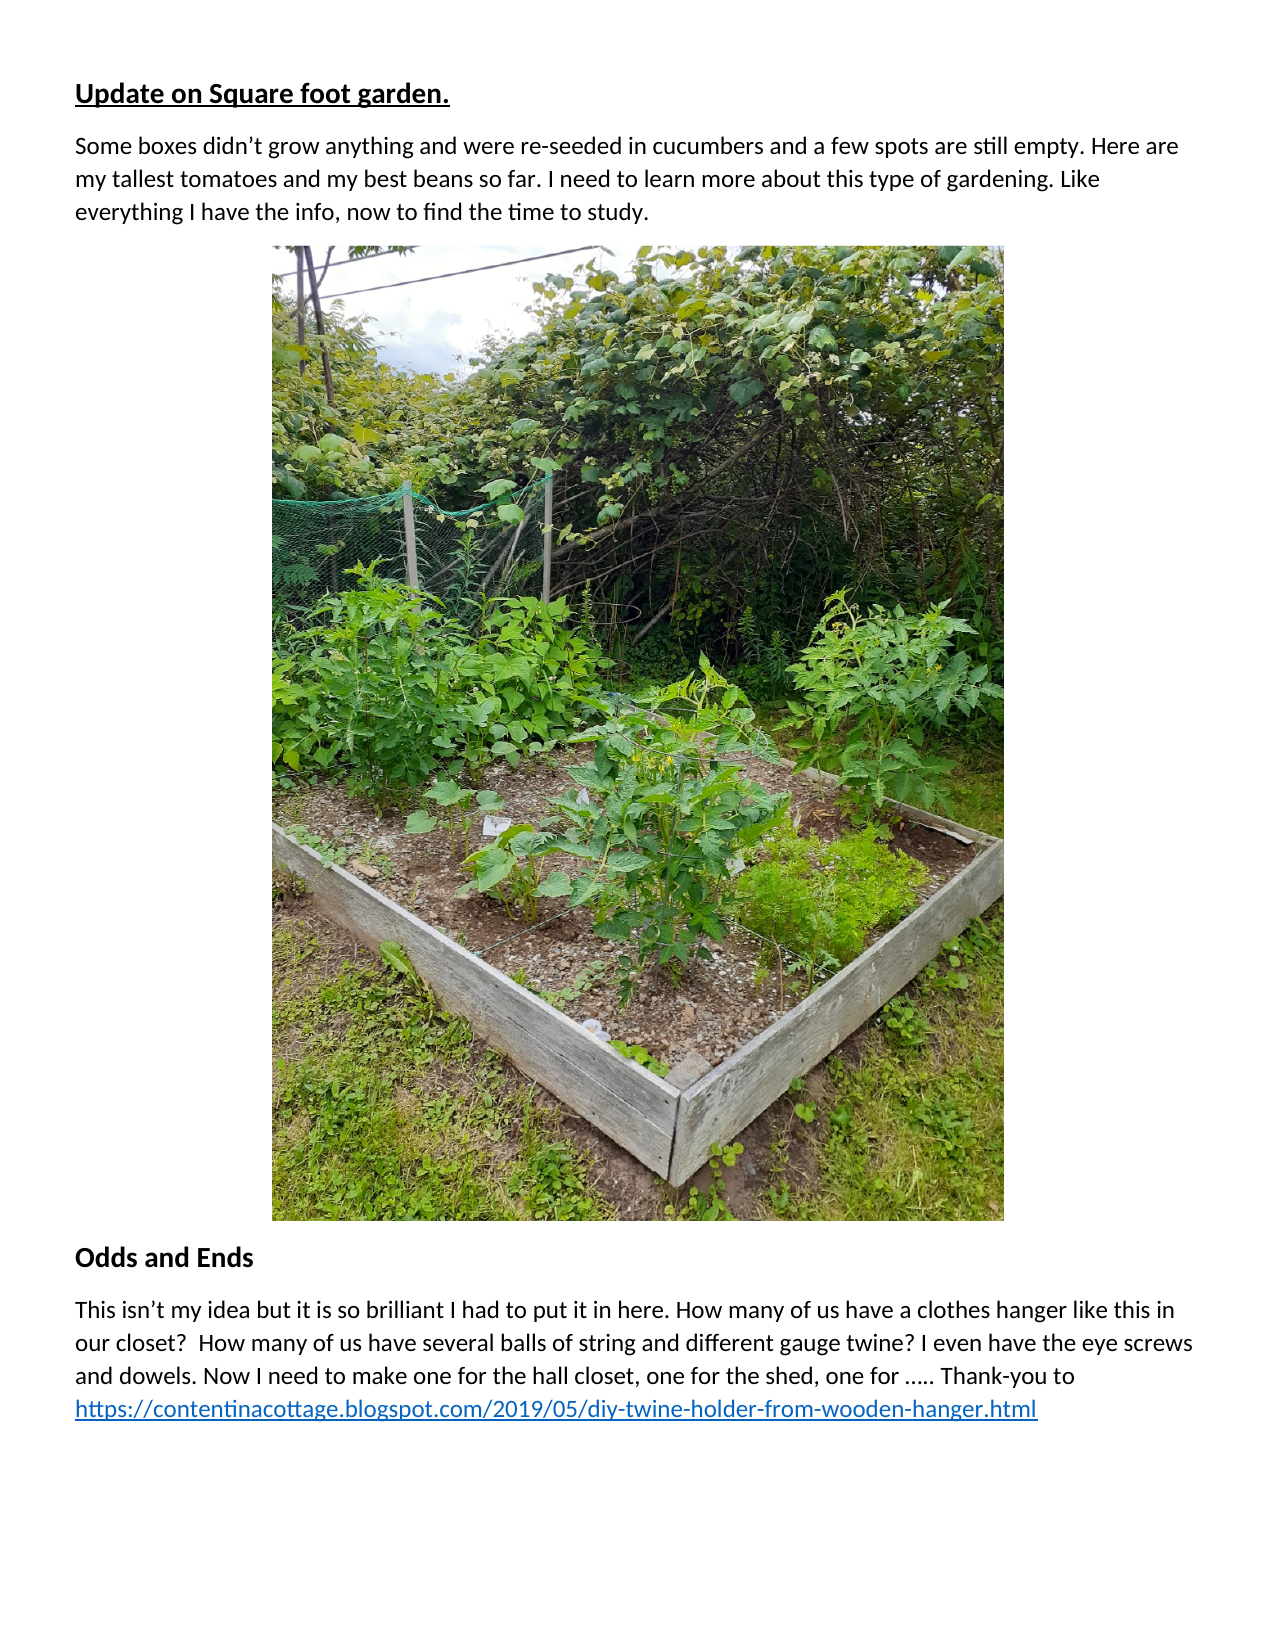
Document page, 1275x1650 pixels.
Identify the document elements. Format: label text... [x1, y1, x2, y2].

text Some boxes didn’t grow anything and were re-seeded in cucumbers and a few spots are still empty. Here are my tallest tomatoes and my best beans so far. I need to learn more about this type of gardening. Like everything I have the info, now to find the time to study. [75, 130, 1200, 226]
picture [272, 247, 1004, 1220]
text This isn’t my idea but it is so brilliant I had to put it in here. How many of us have a clothes hanger like this in our closet? How many of us have several balls of string and different gauge twine? I even have the eye screws and dowels. Now I need to make one for the hall closet, one for the shed, one for ….. Thank-you to https://contentinacottage.blogspot.com/2019/05/diy-twine-holder-from-wooden-hanger.html [75, 1295, 1200, 1424]
text Odds and Ends [75, 1239, 1200, 1275]
text Update on Square foot garden. [75, 75, 1200, 111]
